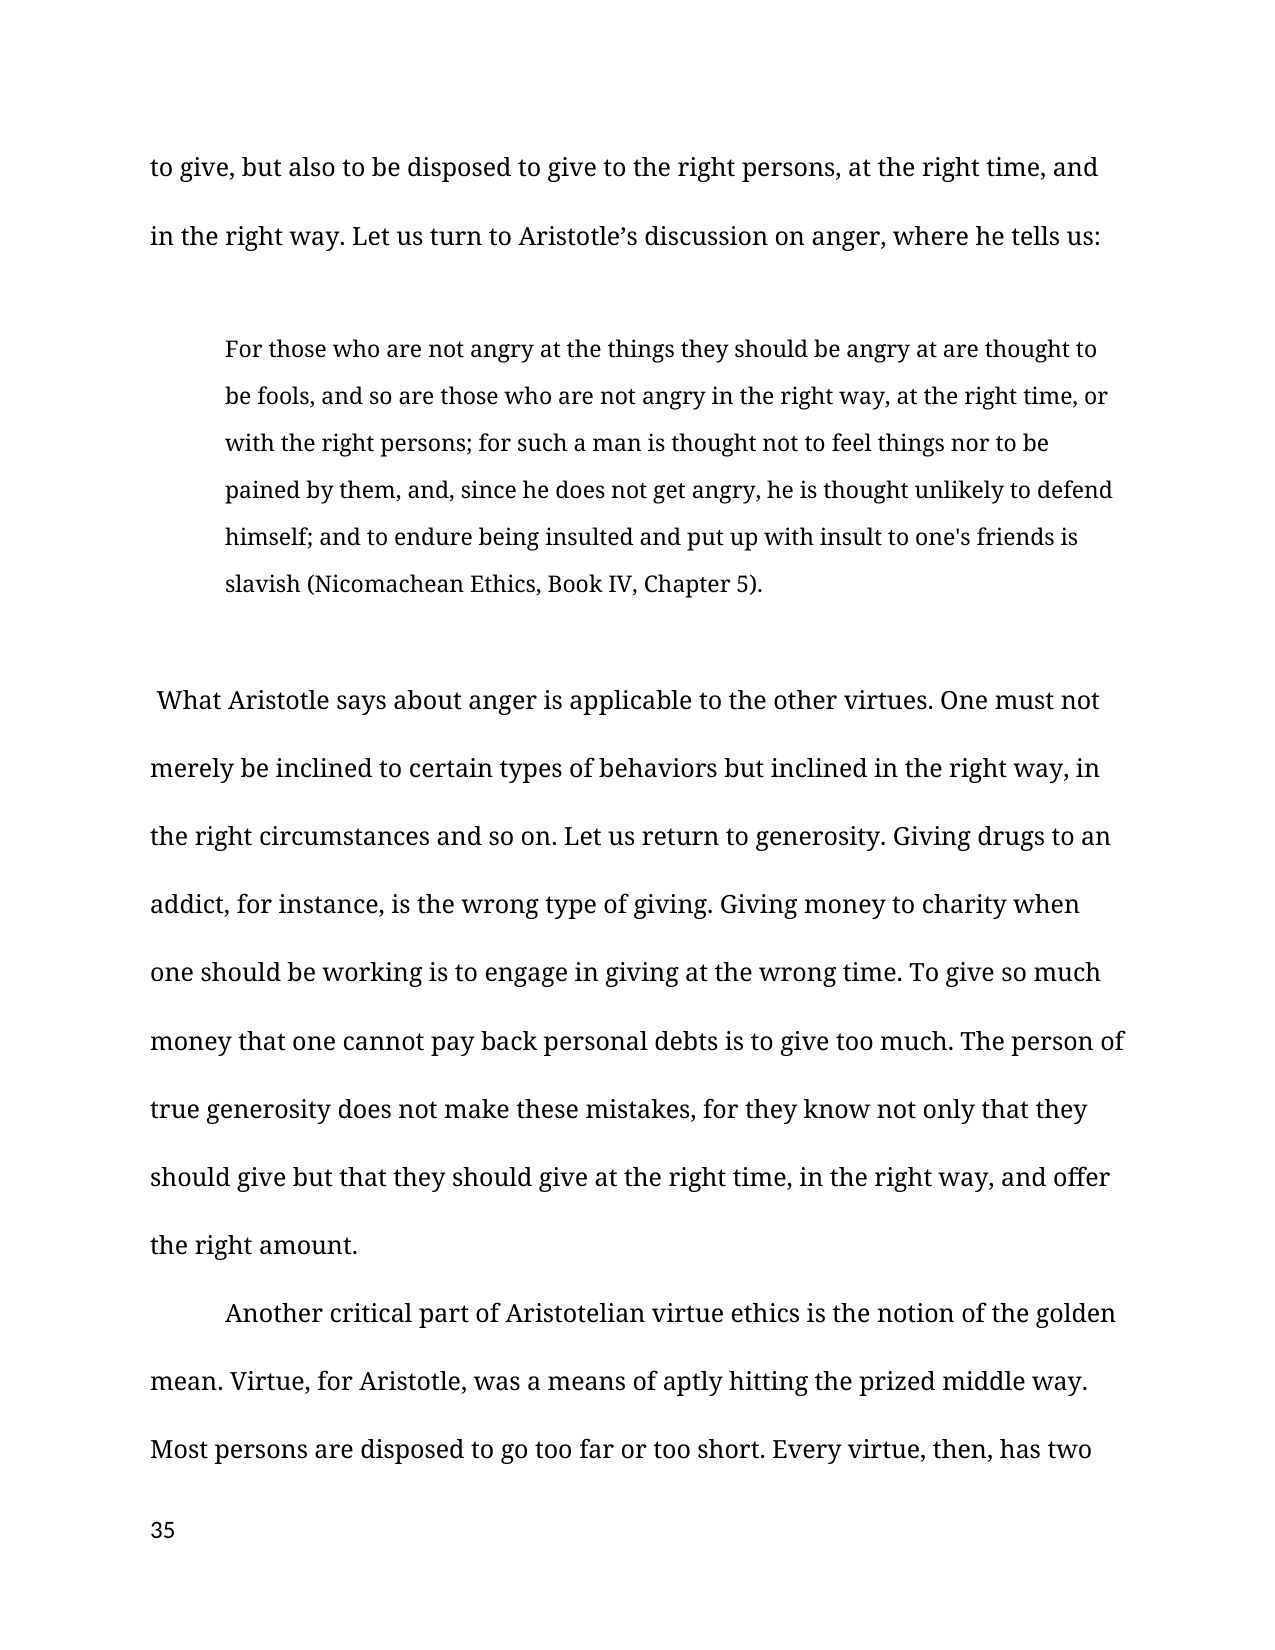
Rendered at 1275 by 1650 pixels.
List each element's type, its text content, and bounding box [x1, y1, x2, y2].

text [150, 1296, 1125, 1466]
text For those who are not angry at the things they should be angry at are thought to be fools, and so are those who are not angry in the right way, at the right time, or with the right persons; for such a man is thought not to feel things nor to be pained by them, and, since he does not get angry, he is thought unlikely to defend himself; and to endure being insulted and put up with insult to one's friends is slavish (Nicomachean Ethics, Book IV, Chapter 5). [225, 333, 1125, 599]
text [150, 150, 1125, 252]
text What Aristotle says about anger is applicable to the other virtues. One must not merely be inclined to certain types of behaviors but inclined in the right way, in the right circumstances and so on. Let us return to generosity. Giving drugs to an addict, for instance, is the wrong type of giving. Giving money to charity when one should be working is to engage in giving at the wrong time. To give so much money that one cannot pay back personal debts is to give too much. The person of true generosity does not make these mistakes, for they know not only that they should give but that they should give at the right time, in the right way, and offer the right amount. [150, 682, 1125, 1262]
